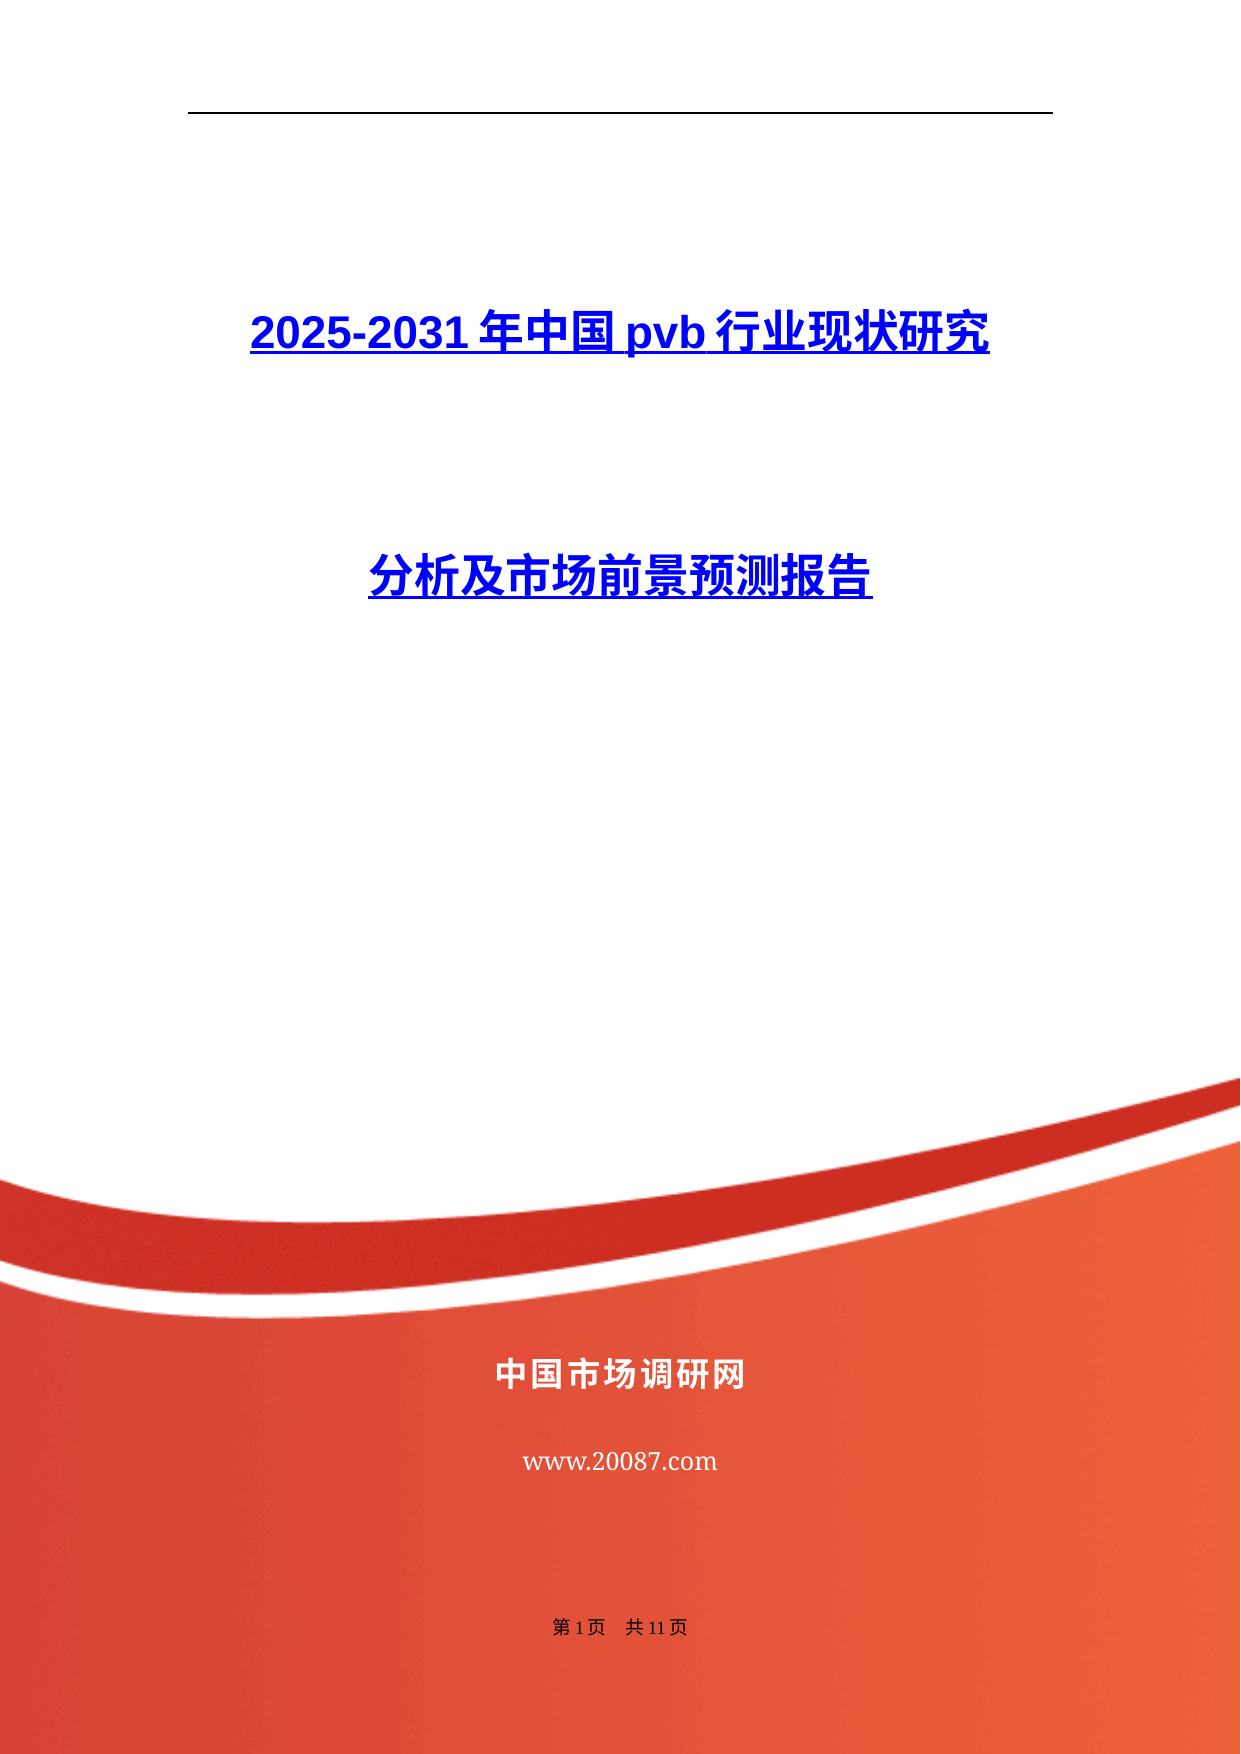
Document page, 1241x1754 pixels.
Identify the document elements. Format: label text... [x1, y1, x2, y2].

table_header 2025-2031年中国pvb行业现状研究分析及市场前景预测报告 [188, 207, 1053, 773]
subtitle 中国市场调研网 [187, 1339, 1053, 1404]
text www.20087.com [187, 1428, 1053, 1493]
picture [0, 1006, 1241, 1754]
